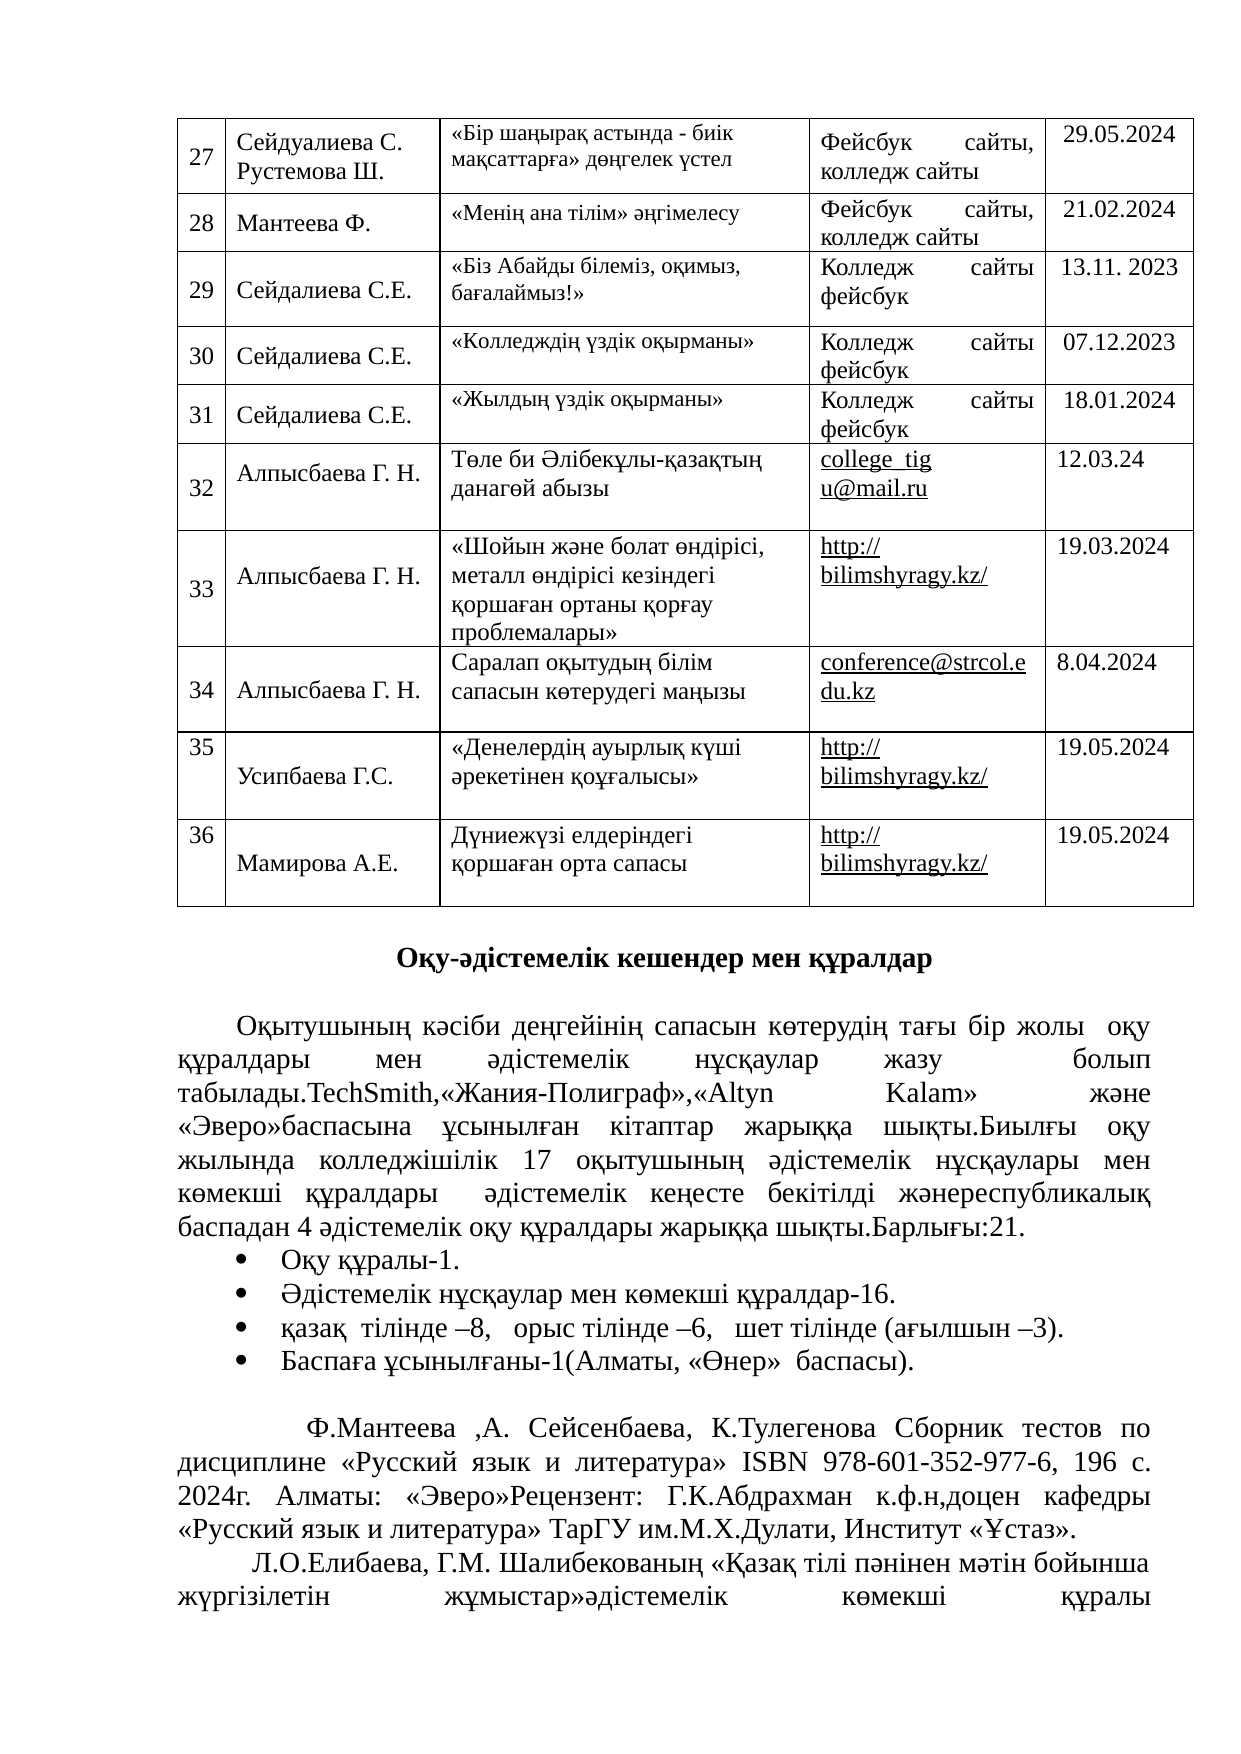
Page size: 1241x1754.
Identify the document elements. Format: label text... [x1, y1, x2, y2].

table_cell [810, 119, 1045, 193]
table_cell «Шойын және болат өндірісі, металл өндірісі кезіндегі қоршаған ортаны қорғау проблемалары» [441, 531, 809, 646]
table_cell college_tigu@mail.ru [810, 444, 1045, 530]
table_cell «Жылдың үздік оқырманы» [441, 385, 809, 443]
table_cell 29 [178, 252, 225, 326]
table_cell Сейдуалиева С. Рустемова Ш. [226, 119, 439, 193]
table_cell Сейдалиева С.Е. [226, 385, 439, 443]
table_cell 18.01.2024 [1046, 385, 1193, 443]
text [177, 1545, 1152, 1612]
table_cell «Менің ана тілім» әңгімелесу [441, 194, 809, 251]
table_cell «Біз Абайды білеміз, оқимыз, бағалаймыз!» [441, 252, 809, 326]
table_cell Колледж сайты фейсбук [810, 252, 1045, 326]
list Әдістемелік нұсқаулар мен көмекші құралдар-16. [236, 1276, 1152, 1310]
table_cell conference@strcol.edu.kz [810, 647, 1045, 731]
table_cell Сейдалиева С.Е. [226, 327, 439, 384]
table_cell Фейсбук сайты, колледж сайты [810, 194, 1045, 251]
table_cell Төле би Әлібекұлы-қазақтың данагөй абызы [441, 444, 809, 530]
table_cell Алпысбаева Г. Н. [226, 531, 439, 646]
table_cell Алпысбаева Г. Н. [226, 647, 439, 731]
table_cell Алпысбаева Г. Н. [226, 444, 439, 530]
table_cell 07.12.2023 [1046, 327, 1193, 384]
table_cell 28 [178, 194, 225, 251]
table_cell 35 [178, 733, 225, 819]
table_cell 13.11. 2023 [1046, 252, 1193, 326]
table_cell 21.02.2024 [1046, 194, 1193, 251]
table_cell 34 [178, 647, 225, 731]
table_cell 29.05.2024 [1046, 119, 1193, 193]
table_cell 32 [178, 444, 225, 530]
table_cell http://bilimshyragy.kz/ [810, 733, 1045, 819]
list қазақ тілінде –8, орыс тілінде –6, шет тілінде (ағылшын –3). [236, 1310, 1152, 1343]
table_cell Мантеева Ф. [226, 194, 439, 251]
table_cell «Колледждің үздік оқырманы» [441, 327, 809, 384]
table_cell Дүниежүзі елдеріндегі қоршаған орта сапасы [441, 820, 809, 906]
table_cell 19.03.2024 [1046, 531, 1193, 646]
table_cell 27 [178, 119, 225, 193]
table_cell 31 [178, 385, 225, 443]
table_cell 33 [178, 531, 225, 646]
table_cell 19.05.2024 [1046, 820, 1193, 906]
table_cell «Денелердің ауырлық күші әрекетінен қоұғалысы» [441, 733, 809, 819]
table_cell Саралап оқытудың білім сапасын көтерудегі маңызы [441, 647, 809, 731]
table_cell http://bilimshyragy.kz/ [810, 820, 1045, 906]
table_cell 12.03.24 [1046, 444, 1193, 530]
text Ф.Мантеева ,А. Сейсенбаева, К.Тулегенова Сборник тестов по дисциплине «Русский язык и литература» ISBN 978-601-352-977-6, 196 с. 2024г. Алматы: «Эверо»Рецензент: Г.К.Абдрахман к.ф.н,доцен кафедры «Русский язык и литература» ТарГУ им.М.Х.Дулати, Институт «Ұстаз». [177, 1411, 1152, 1545]
table_cell Усипбаева Г.С. [226, 733, 439, 819]
table_cell 19.05.2024 [1046, 733, 1193, 819]
list Оқу құралы-1. [236, 1242, 1152, 1276]
table_cell Колледж сайты фейсбук [810, 327, 1045, 384]
table_cell Сейдалиева С.Е. [226, 252, 439, 326]
table_cell Мамирова А.Е. [226, 820, 439, 906]
table_cell 30 [178, 327, 225, 384]
text Оқытушының кәсіби деңгейінің сапасын көтерудің тағы бір жолы оқу құралдары мен әдістемелік нұсқаулар жазу болып табылады.TechSmith,«Жания-Полиграф»,«Altyn Kalam» және «Эверо»баспасына ұсынылған кітаптар жарыққа шықты.Биылғы оқу жылында колледжішілік 17 оқытушының әдістемелік нұсқаулары мен көмекші құралдары әдістемелік кеңесте бекітілді жәнереспубликалық баспадан 4 әдістемелік оқу құралдары жарыққа шықты.Барлығы:21. [177, 1008, 1152, 1242]
table_cell 36 [178, 820, 225, 906]
table_cell Колледж сайты фейсбук [810, 385, 1045, 443]
text Оқу-әдістемелік кешендер мен құралдар [177, 941, 1152, 974]
table_cell «Бір шаңырақ астында - биік мақсаттарға» дөңгелек үстел [441, 119, 809, 193]
table_cell http://bilimshyragy.kz/ [810, 531, 1045, 646]
table_cell 8.04.2024 [1046, 647, 1193, 731]
list Баспаға ұсынылғаны-1(Алматы, «Өнер» баспасы). [236, 1343, 1152, 1377]
